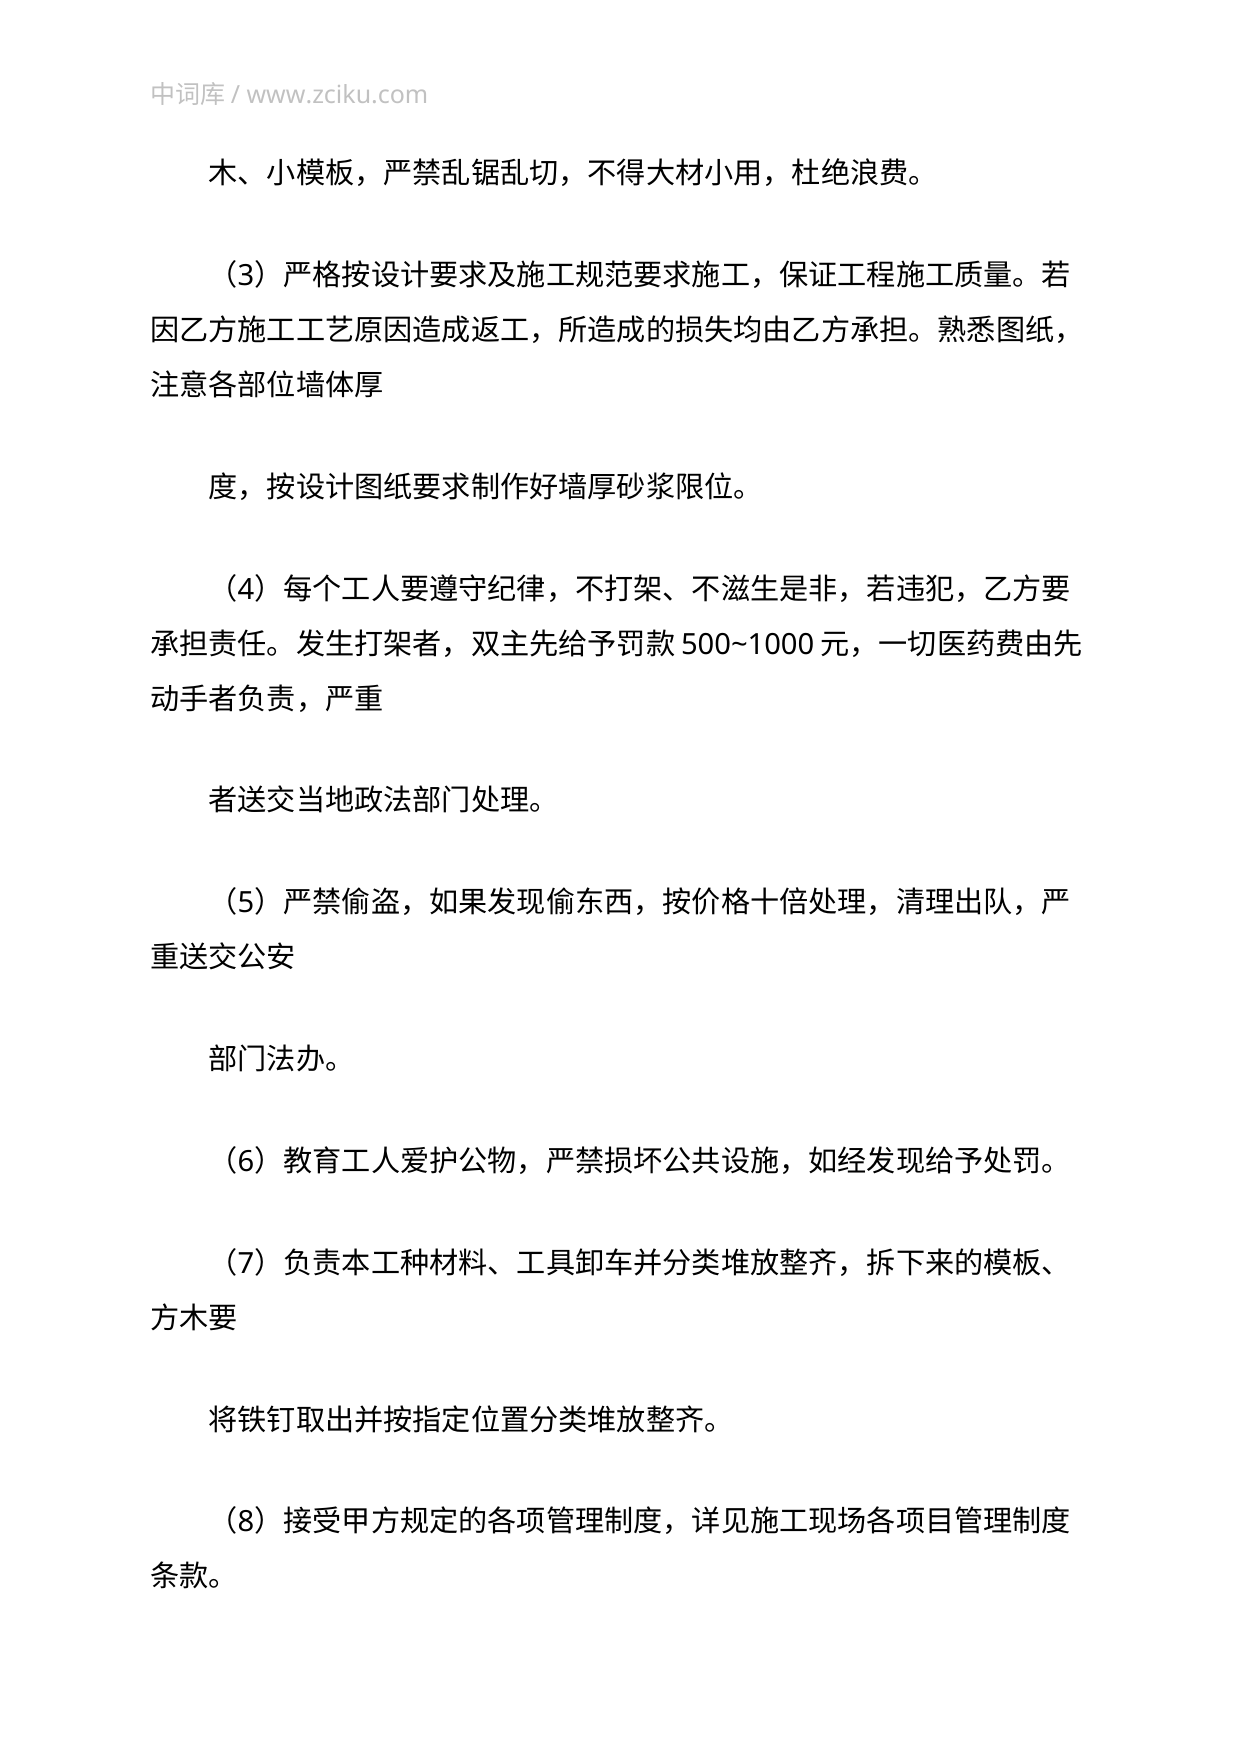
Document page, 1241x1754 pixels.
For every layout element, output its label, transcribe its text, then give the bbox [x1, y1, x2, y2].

text 度，按设计图纸要求制作好墙厚砂浆限位。 [150, 463, 1090, 506]
text 木、小模板，严禁乱锯乱切，不得大材小用，杜绝浪费。 [150, 150, 1090, 192]
text （4）每个工人要遵守纪律，不打架、不滋生是非，若违犯，乙方要承担责任。发生打架者，双主先给予罚款500~1000元，一切医药费由先动手者负责，严重 [150, 565, 1090, 717]
text （5）严禁偷盗，如果发现偷东西，按价格十倍处理，清理出队，严重送交公安 [150, 879, 1090, 976]
text 将铁钉取出并按指定位置分类堆放整齐。 [150, 1396, 1090, 1438]
text （7）负责本工种材料、工具卸车并分类堆放整齐，拆下来的模板、方木要 [150, 1239, 1090, 1337]
text 部门法办。 [150, 1036, 1090, 1078]
text （3）严格按设计要求及施工规范要求施工，保证工程施工质量。若因乙方施工工艺原因造成返工，所造成的损失均由乙方承担。熟悉图纸，注意各部位墙体厚 [150, 252, 1090, 404]
text （6）教育工人爱护公物，严禁损坏公共设施，如经发现给予处罚。 [150, 1137, 1090, 1180]
text 者送交当地政法部门处理。 [150, 777, 1090, 819]
text （8）接受甲方规定的各项管理制度，详见施工现场各项目管理制度条款。 [150, 1498, 1090, 1595]
